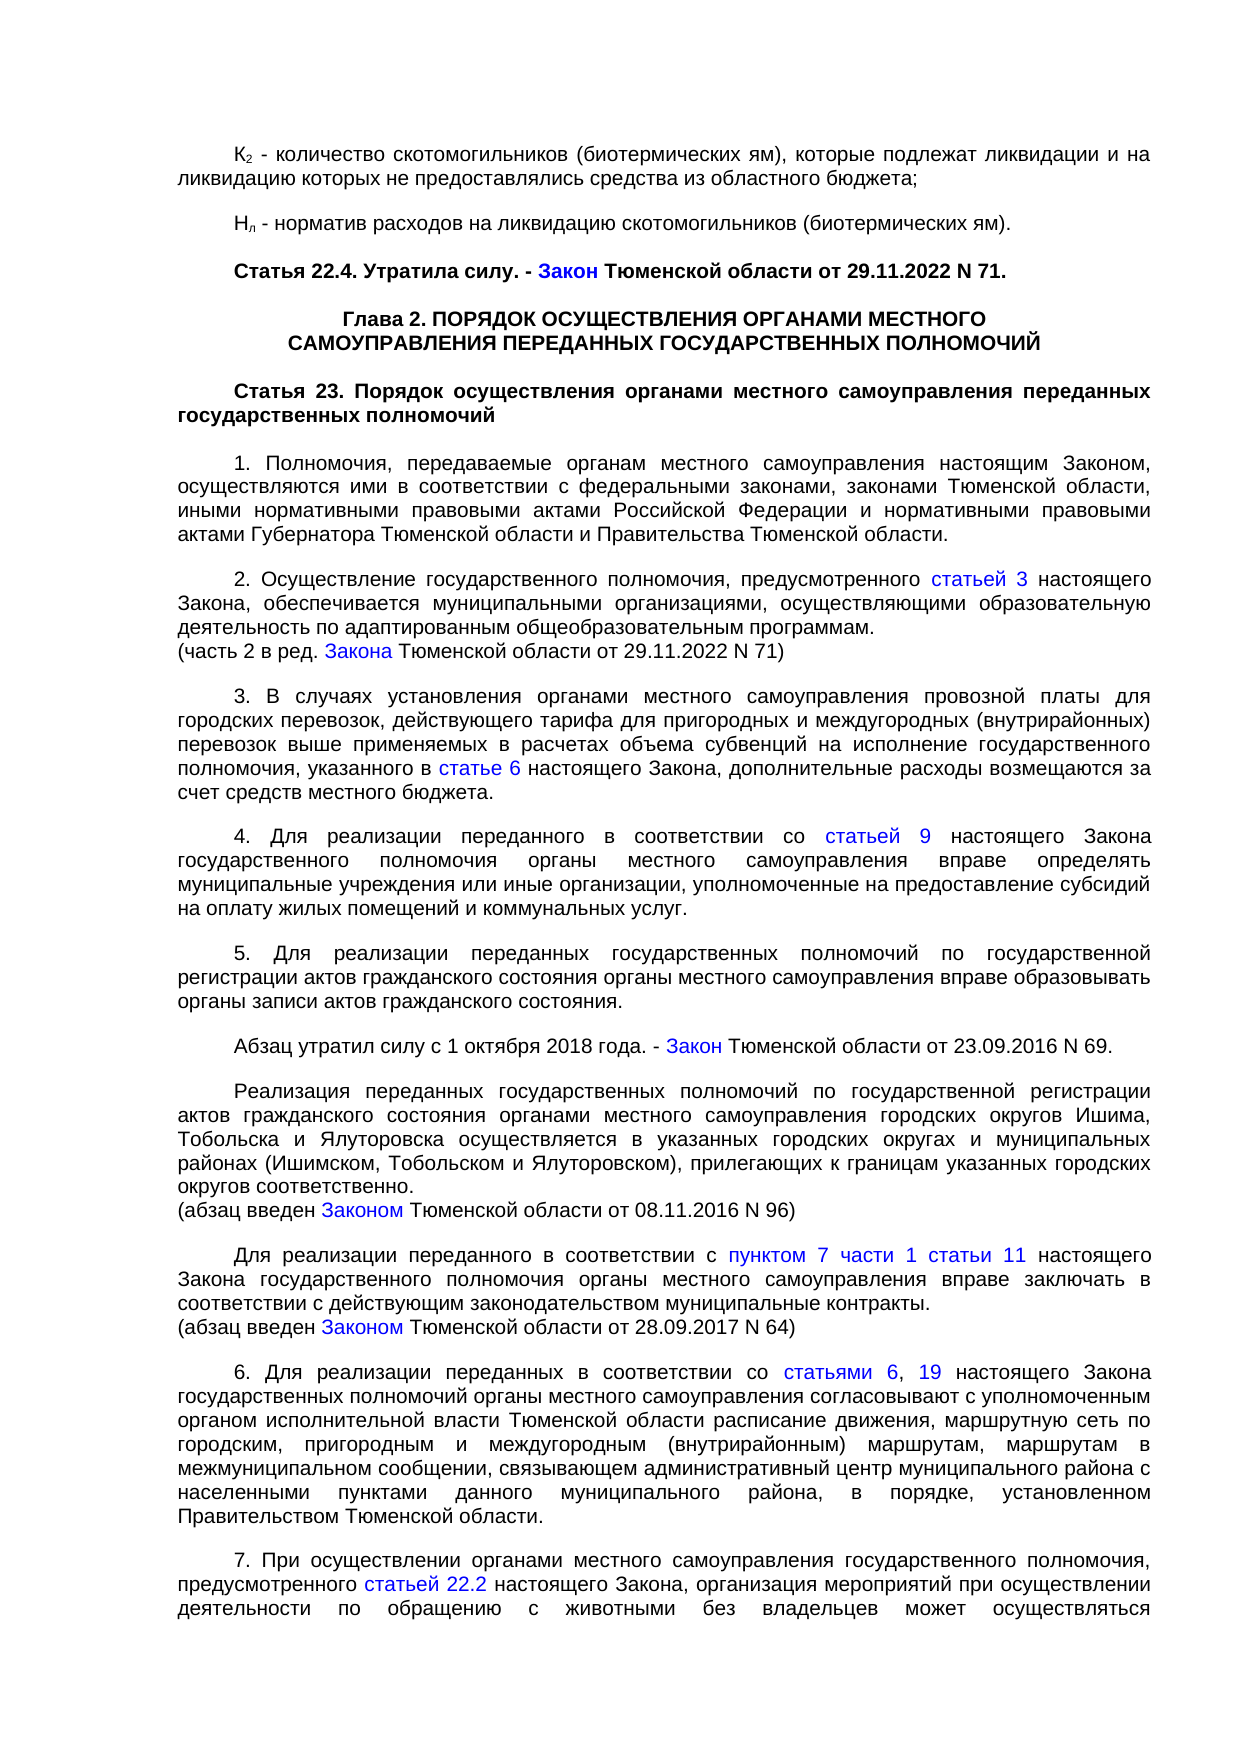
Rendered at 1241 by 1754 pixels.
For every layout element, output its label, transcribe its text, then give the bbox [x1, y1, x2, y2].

text 4. Для реализации переданного в соответствии со статьей 9 настоящего Закона государственного полномочия органы местного самоуправления вправе определять муниципальные учреждения или иные организации, уполномоченные на предоставление субсидий на оплату жилых помещений и коммунальных услуг. [177, 824, 1152, 920]
text Реализация переданных государственных полномочий по государственной регистрации актов гражданского состояния органами местного самоуправления городских округов Ишима, Тобольска и Ялуторовска осуществляется в указанных городских округах и муниципальных районах (Ишимском, Тобольском и Ялуторовском), прилегающих к границам указанных городских округов соответственно. [177, 1078, 1152, 1198]
text 1. Полномочия, передаваемые органам местного самоуправления настоящим Законом, осуществляются ими в соответствии с федеральными законами, законами Тюменской области, иными нормативными правовыми актами Российской Федерации и нормативными правовыми актами Губернатора Тюменской области и Правительства Тюменской области. [177, 450, 1152, 546]
title Статья 22.4. Утратила силу. - Закон Тюменской области от 29.11.2022 N 71. [177, 259, 1152, 283]
text (абзац введен Законом Тюменской области от 08.11.2016 N 96) [177, 1198, 1152, 1222]
text Нл - норматив расходов на ликвидацию скотомогильников (биотермических ям). [177, 211, 1152, 235]
text Для реализации переданного в соответствии с пунктом 7 части 1 статьи 11 настоящего Закона государственного полномочия органы местного самоуправления вправе заключать в соответствии с действующим законодательством муниципальные контракты. [177, 1243, 1152, 1315]
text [177, 1548, 1152, 1620]
text (абзац введен Законом Тюменской области от 28.09.2017 N 64) [177, 1315, 1152, 1339]
text 6. Для реализации переданных в соответствии со статьями 6, 19 настоящего Закона государственных полномочий органы местного самоуправления согласовывают с уполномоченным органом исполнительной власти Тюменской области расписание движения, маршрутную сеть по городским, пригородным и междугородным (внутрирайонным) маршрутам, маршрутам в межмуниципальном сообщении, связывающем административный центр муниципального района с населенными пунктами данного муниципального района, в порядке, установленном Правительством Тюменской области. [177, 1360, 1152, 1527]
text К2 - количество скотомогильников (биотермических ям), которые подлежат ликвидации и на ликвидацию которых не предоставлялись средства из областного бюджета; [177, 142, 1152, 190]
title Глава 2. ПОРЯДОК ОСУЩЕСТВЛЕНИЯ ОРГАНАМИ МЕСТНОГО [177, 307, 1152, 331]
text 2. Осуществление государственного полномочия, предусмотренного статьей 3 настоящего Закона, обеспечивается муниципальными организациями, осуществляющими образовательную деятельность по адаптированным общеобразовательным программам. [177, 567, 1152, 639]
text Абзац утратил силу с 1 октября 2018 года. - Закон Тюменской области от 23.09.2016 N 69. [177, 1034, 1152, 1058]
text 5. Для реализации переданных государственных полномочий по государственной регистрации актов гражданского состояния органы местного самоуправления вправе образовывать органы записи актов гражданского состояния. [177, 941, 1152, 1013]
title Статья 23. Порядок осуществления органами местного самоуправления переданных государственных полномочий [177, 378, 1152, 426]
text (часть 2 в ред. Закона Тюменской области от 29.11.2022 N 71) [177, 639, 1152, 663]
text 3. В случаях установления органами местного самоуправления провозной платы для городских перевозок, действующего тарифа для пригородных и междугородных (внутрирайонных) перевозок выше применяемых в расчетах объема субвенций на исполнение государственного полномочия, указанного в статье 6 настоящего Закона, дополнительные расходы возмещаются за счет средств местного бюджета. [177, 684, 1152, 803]
title САМОУПРАВЛЕНИЯ ПЕРЕДАННЫХ ГОСУДАРСТВЕННЫХ ПОЛНОМОЧИЙ [177, 331, 1152, 354]
